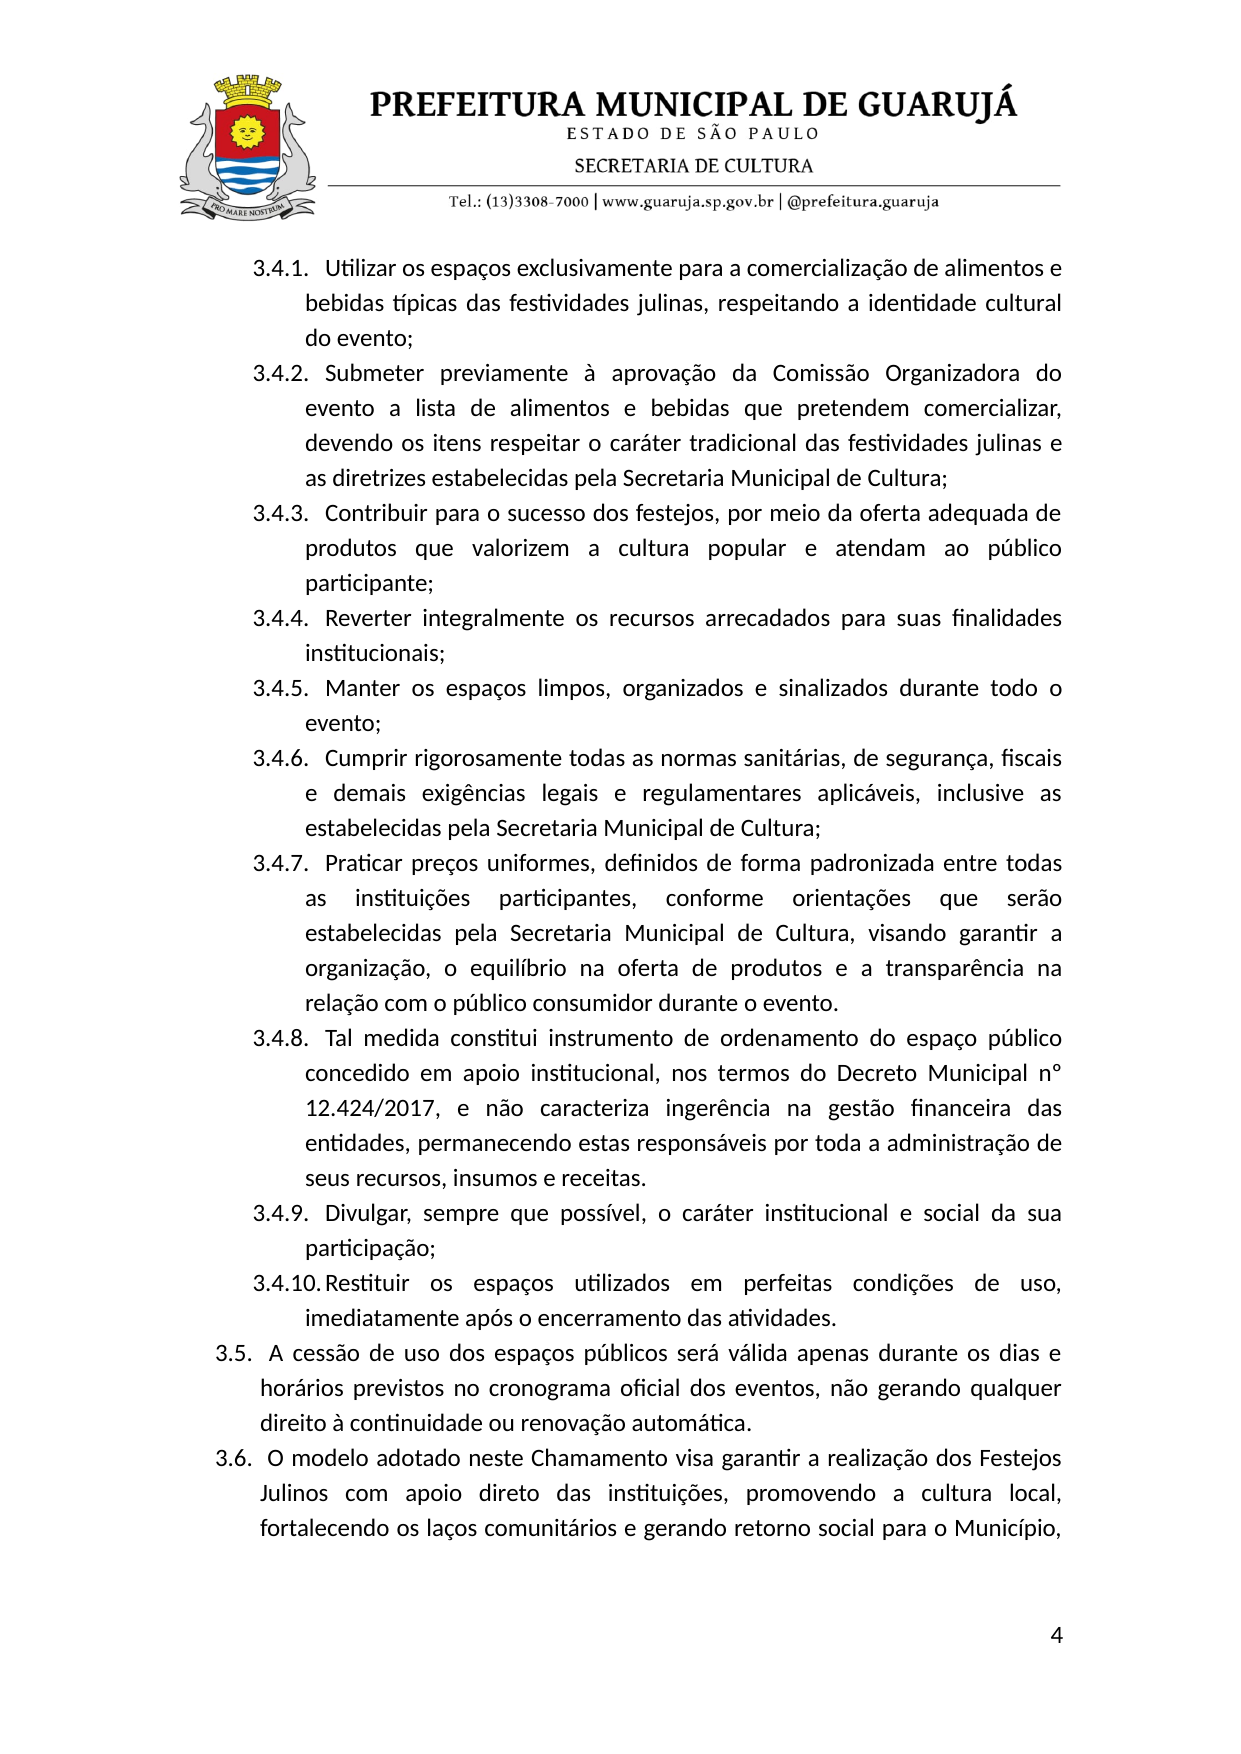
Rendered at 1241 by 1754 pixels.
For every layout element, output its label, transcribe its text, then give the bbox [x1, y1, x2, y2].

list Reverter integralmente os recursos arrecadados para suas finalidades institucionais; [252, 602, 1063, 668]
list Praticar preços uniformes, definidos de forma padronizada entre todas as instituições participantes, conforme orientações que serão estabelecidas pela Secretaria Municipal de Cultura, visando garantir a organização, o equilíbrio na oferta de produtos e a transparência na relação com o público consumidor durante o evento. [252, 847, 1063, 1018]
list Tal medida constitui instrumento de ordenamento do espaço público concedido em apoio institucional, nos termos do Decreto Municipal nº 12.424/2017, e não caracteriza ingerência na gestão financeira das entidades, permanecendo estas responsáveis por toda a administração de seus recursos, insumos e receitas. [252, 1022, 1063, 1193]
list Divulgar, sempre que possível, o caráter institucional e social da sua participação; [252, 1197, 1063, 1263]
list Contribuir para o sucesso dos festejos, por meio da oferta adequada de produtos que valorizem a cultura popular e atendam ao público participante; [252, 497, 1063, 598]
list Submeter previamente à aprovação da Comissão Organizadora do evento a lista de alimentos e bebidas que pretendem comercializar, devendo os itens respeitar o caráter tradicional das festividades julinas e as diretrizes estabelecidas pela Secretaria Municipal de Cultura; [252, 357, 1063, 493]
list Cumprir rigorosamente todas as normas sanitárias, de segurança, fiscais e demais exigências legais e regulamentares aplicáveis, inclusive as estabelecidas pela Secretaria Municipal de Cultura; [252, 742, 1063, 843]
picture [177, 73, 1063, 222]
list Utilizar os espaços exclusivamente para a comercialização de alimentos e bebidas típicas das festividades julinas, respeitando a identidade cultural do evento; [252, 252, 1063, 353]
list Restituir os espaços utilizados em perfeitas condições de uso, imediatamente após o encerramento das atividades. [252, 1267, 1063, 1333]
list Manter os espaços limpos, organizados e sinalizados durante todo o evento; [252, 672, 1063, 738]
list A cessão de uso dos espaços públicos será válida apenas durante os dias e horários previstos no cronograma oficial dos eventos, não gerando qualquer direito à continuidade ou renovação automática. [215, 1337, 1063, 1438]
